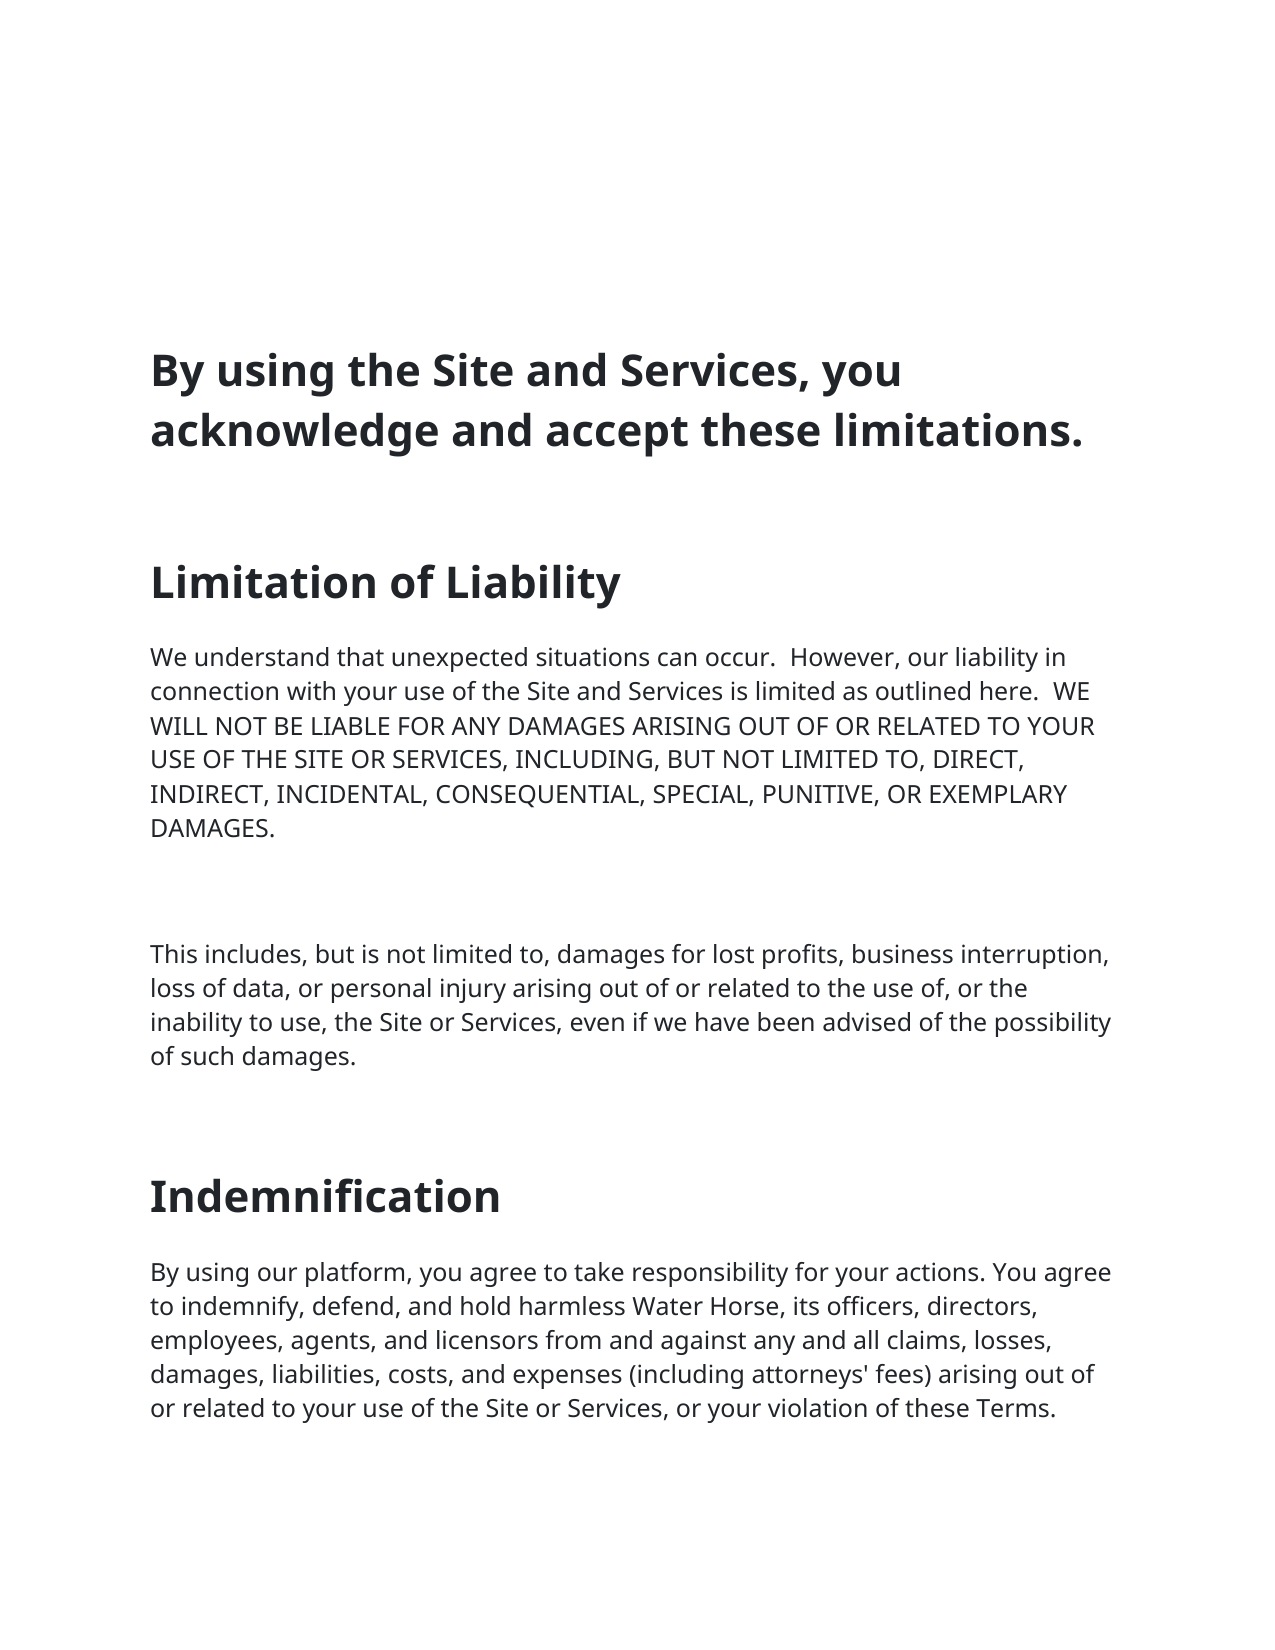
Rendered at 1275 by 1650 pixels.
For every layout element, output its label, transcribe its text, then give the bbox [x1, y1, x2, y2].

text By using our platform, you agree to take responsibility for your actions. You agree to indemnify, defend, and hold harmless Water Horse, its officers, directors, employees, agents, and licensors from and against any and all claims, losses, damages, liabilities, costs, and expenses (including attorneys' fees) arising out of or related to your use of the Site or Services, or your violation of these Terms. [150, 1254, 1125, 1424]
text Indemnification [150, 1165, 1125, 1225]
text This includes, but is not limited to, damages for lost profits, business interruption, loss of data, or personal injury arising out of or related to the use of, or the inability to use, the Site or Services, even if we have been advised of the possibility of such damages. [150, 937, 1125, 1073]
text Limitation of Liability [150, 551, 1125, 611]
text We understand that unexpected situations can occur. However, our liability in connection with your use of the Site and Services is limited as outlined here. WE WILL NOT BE LIABLE FOR ANY DAMAGES ARISING OUT OF OR RELATED TO YOUR USE OF THE SITE OR SERVICES, INCLUDING, BUT NOT LIMITED TO, DIRECT, INDIRECT, INCIDENTAL, CONSEQUENTIAL, SPECIAL, PUNITIVE, OR EXEMPLARY DAMAGES. [150, 640, 1125, 844]
text By using the Site and Services, you acknowledge and accept these limitations. [150, 340, 1125, 459]
